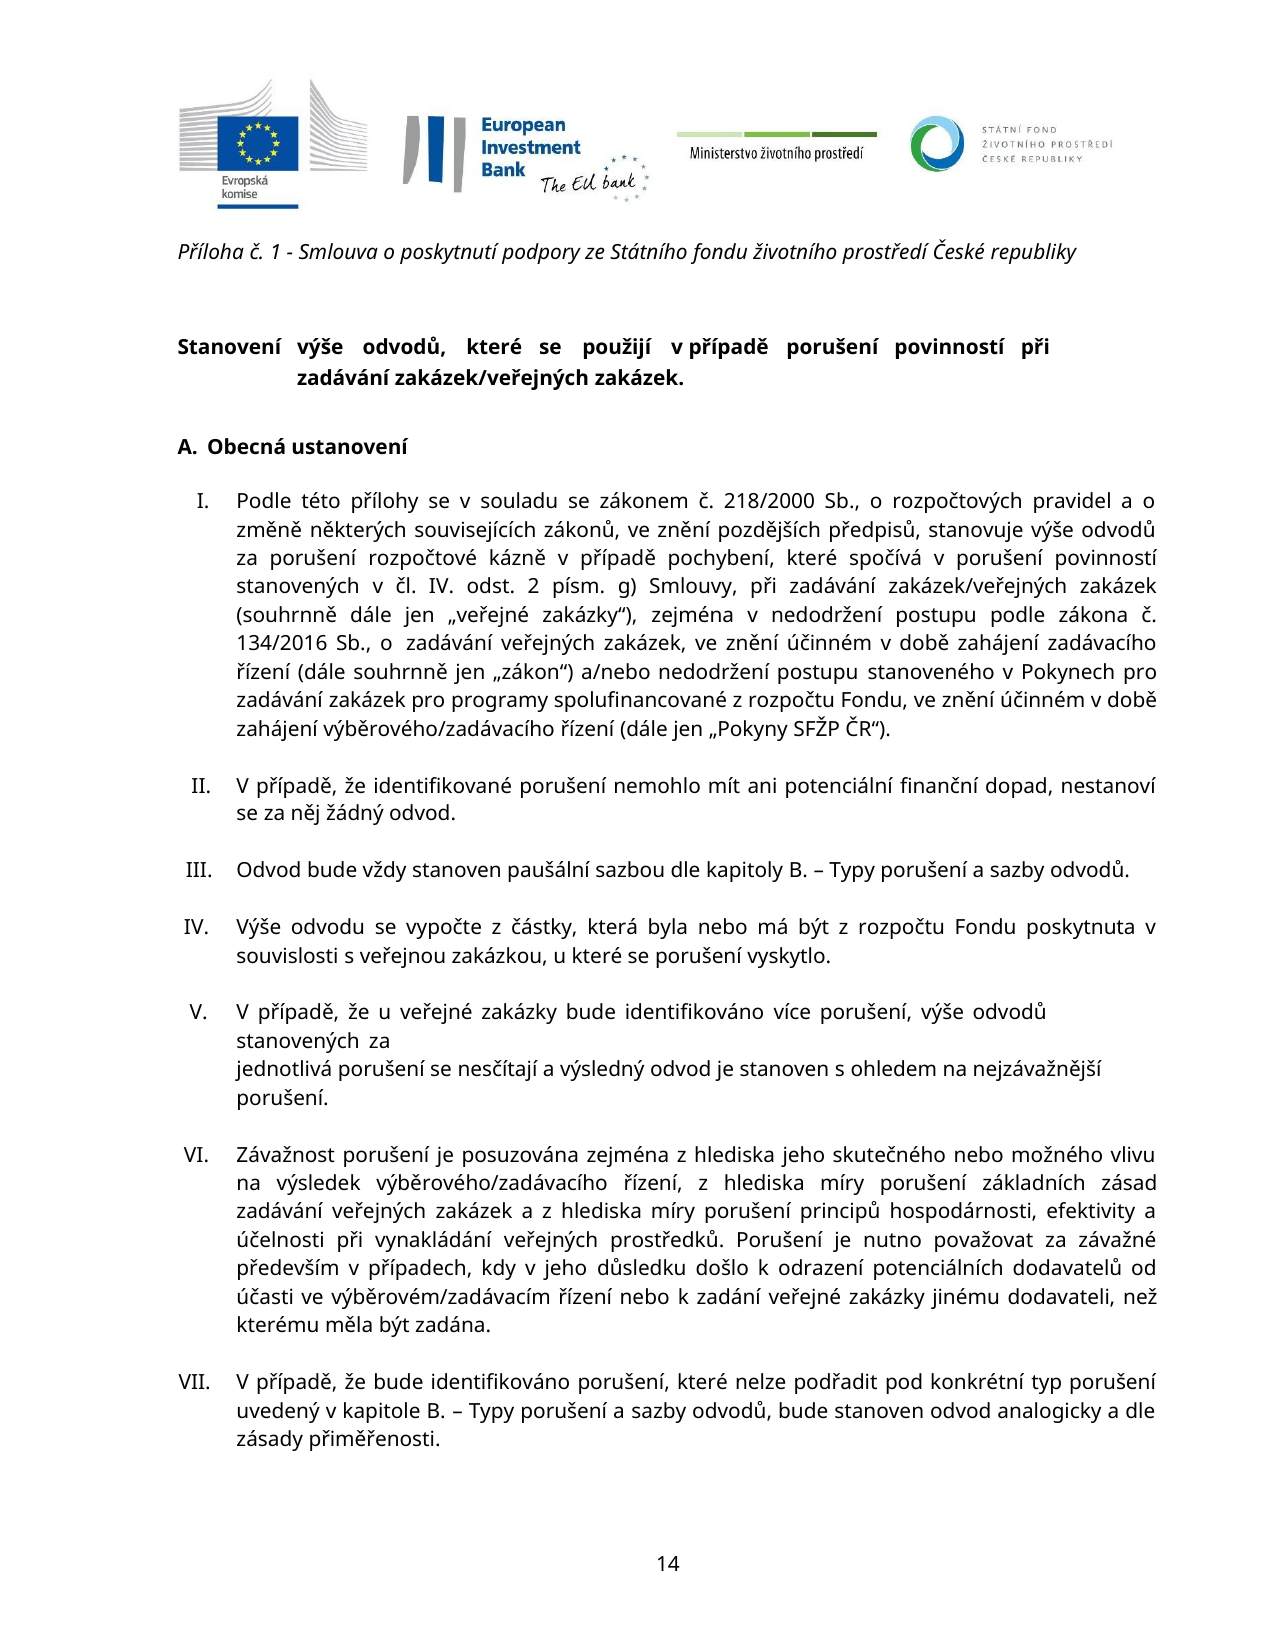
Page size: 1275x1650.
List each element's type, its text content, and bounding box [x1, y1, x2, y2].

list Závažnost porušení je posuzována zejména z hlediska jeho skutečného nebo možného vlivu na výsledek výběrového/zadávacího řízení, z hlediska míry porušení základních zásad zadávání veřejných zakázek a z hlediska míry porušení principů hospodárnosti, efektivity a účelnosti při vynakládání veřejných prostředků. Porušení je nutno považovat za závažné především v případech, kdy v jeho důsledku došlo k odrazení potenciálních dodavatelů od účasti ve výběrovém/zadávacím řízení nebo k zadání veřejné zakázky jinému dodavateli, než kterému měla být zadána. [184, 1140, 1157, 1339]
list Podle této přílohy se v souladu se zákonem č. 218/2000 Sb., o rozpočtových pravidel a o změně některých souvisejících zákonů, ve znění pozdějších předpisů, stanovuje výše odvodů za porušení rozpočtové kázně v případě pochybení, které spočívá v porušení povinností stanovených v čl. IV. odst. 2 písm. g) Smlouvy, při zadávání zakázek/veřejných zakázek (souhrnně dále jen „veřejné zakázky“), zejména v nedodržení postupu podle zákona č. 134/2016 Sb., o zadávání veřejných zakázek, ve znění účinném v době zahájení zadávacího řízení (dále souhrnně jen „zákon“) a/nebo nedodržení postupu stanoveného v Pokynech pro zadávání zakázek pro programy spolufinancované z rozpočtu Fondu, ve znění účinném v době zahájení výběrového/zadávacího řízení (dále jen „Pokyny SFŽP ČR“). [197, 486, 1157, 742]
list V případě, že identifikované porušení nemohlo mít ani potenciální finanční dopad, nestanoví se za něj žádný odvod. [191, 771, 1157, 827]
subtitle Stanovení výše odvodů, které se použijí v případě porušení povinností při zadávání zakázek/veřejných zakázek. [177, 332, 1157, 391]
picture [177, 73, 1115, 213]
list V případě, že bude identifikováno porušení, které nelze podřadit pod konkrétní typ porušení uvedený v kapitole B. – Typy porušení a sazby odvodů, bude stanoven odvod analogicky a dle zásady přiměřenosti. [178, 1367, 1157, 1453]
list Obecná ustanovení [177, 432, 1171, 461]
text jednotlivá porušení se nesčítají a výsledný odvod je stanoven s ohledem na nejzávažnější porušení. [236, 1054, 1171, 1111]
list V případě, že u veřejné zakázky bude identifikováno více porušení, výše odvodů stanovených za [189, 997, 1171, 1054]
text Příloha č. 1 - Smlouva o poskytnutí podpory ze Státního fondu životního prostředí České republiky [177, 237, 1171, 265]
list Výše odvodu se vypočte z částky, která byla nebo má být z rozpočtu Fondu poskytnuta v souvislosti s veřejnou zakázkou, u které se porušení vyskytlo. [184, 912, 1157, 969]
list Odvod bude vždy stanoven paušální sazbou dle kapitoly B. – Typy porušení a sazby odvodů. [186, 855, 1171, 884]
